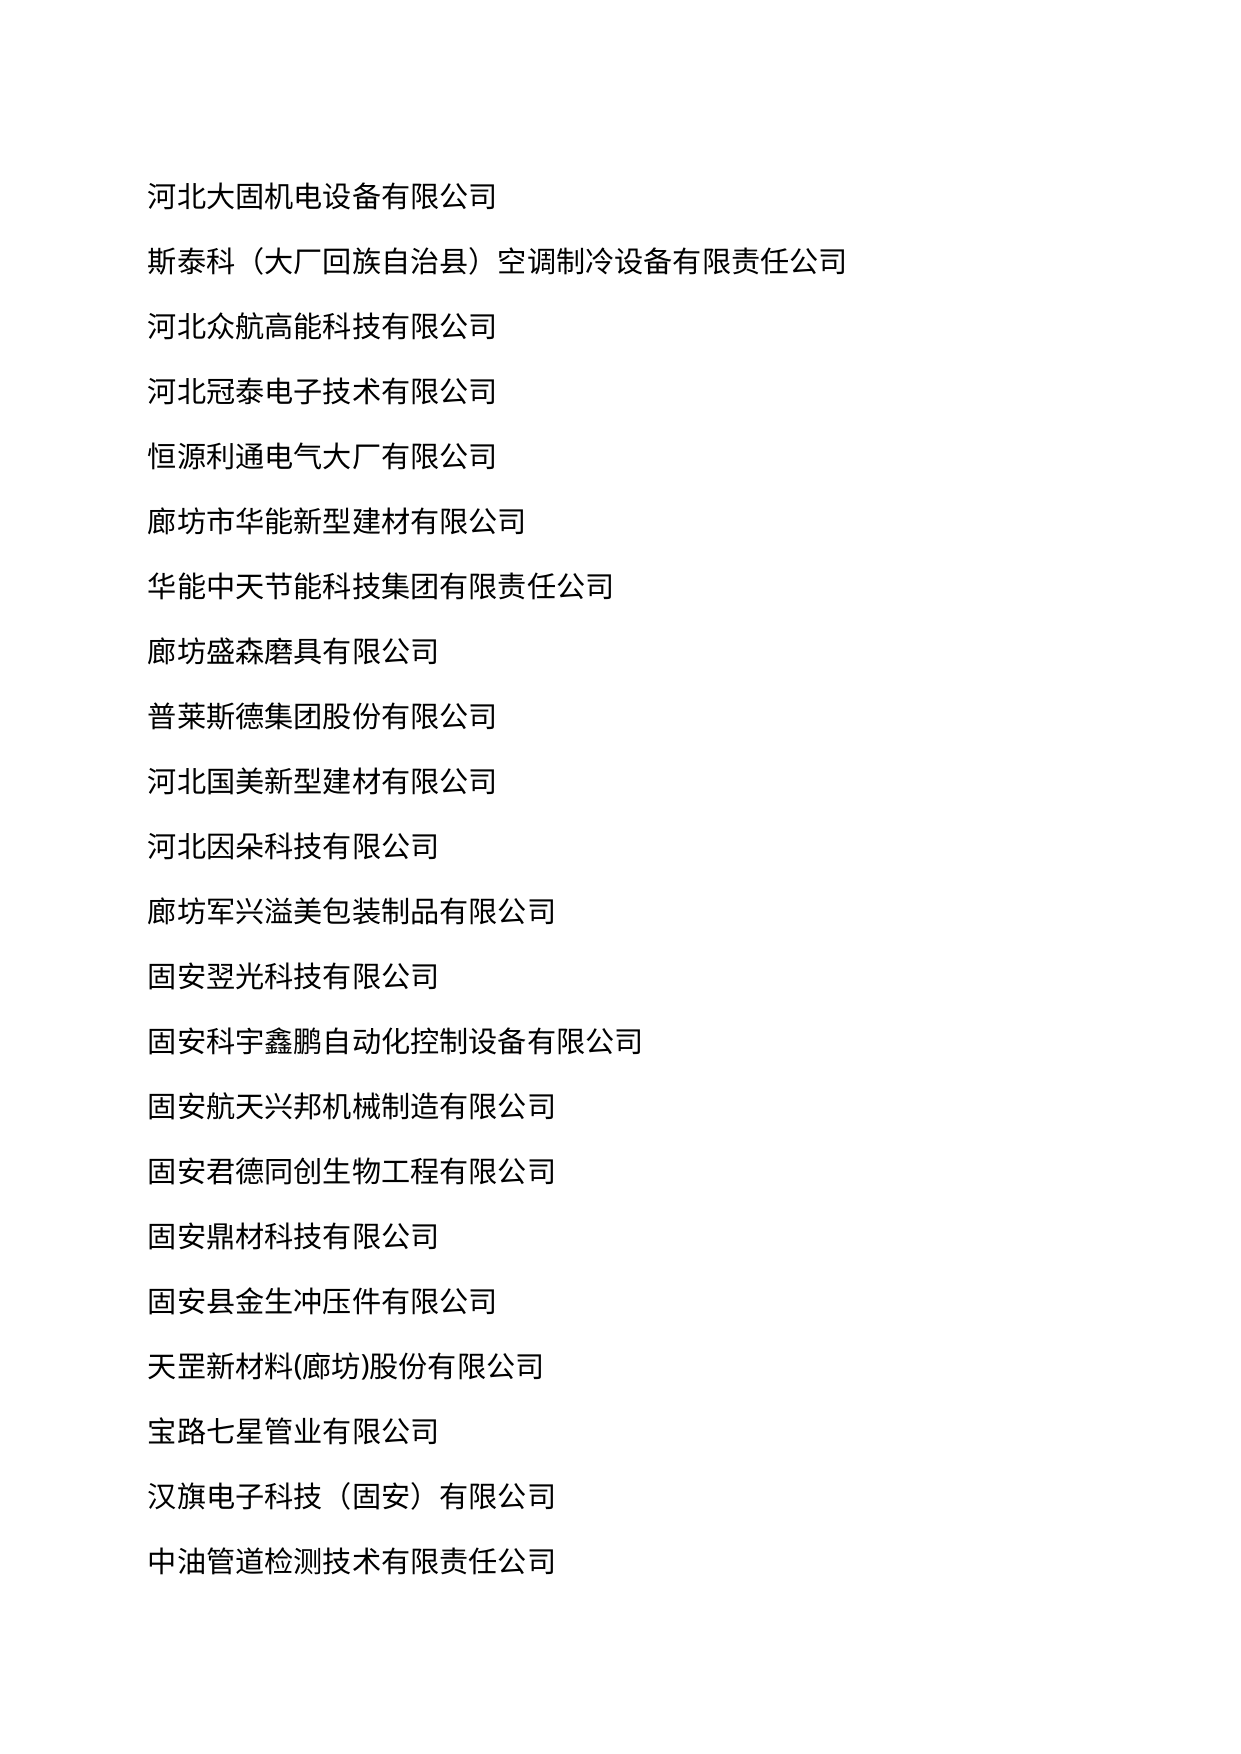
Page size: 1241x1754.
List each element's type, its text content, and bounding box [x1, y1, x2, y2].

table_cell 恒源利通电气大厂有限公司 [136, 422, 1006, 487]
table_cell 廊坊军兴溢美包装制品有限公司 [136, 877, 1006, 942]
table_cell 固安鼎材科技有限公司 [136, 1202, 1006, 1267]
table_cell 汉旗电子科技（固安）有限公司 [136, 1462, 1006, 1527]
table_cell 廊坊市华能新型建材有限公司 [136, 487, 1006, 552]
table_cell 河北冠泰电子技术有限公司 [136, 357, 1006, 422]
table_cell 宝路七星管业有限公司 [136, 1397, 1006, 1462]
table_cell 固安县金生冲压件有限公司 [136, 1267, 1006, 1332]
table_cell 斯泰科（大厂回族自治县）空调制冷设备有限责任公司 [136, 227, 1006, 292]
table_cell 华能中天节能科技集团有限责任公司 [136, 552, 1006, 617]
table_cell 普莱斯德集团股份有限公司 [136, 682, 1006, 747]
table_cell 天罡新材料(廊坊)股份有限公司 [136, 1332, 1006, 1397]
table_cell 河北因朵科技有限公司 [136, 812, 1006, 877]
table_cell 河北大固机电设备有限公司 [136, 162, 1006, 227]
table_cell 固安君德同创生物工程有限公司 [136, 1137, 1006, 1202]
table_cell 河北众航高能科技有限公司 [136, 292, 1006, 357]
table_cell 中油管道检测技术有限责任公司 [136, 1527, 1006, 1592]
table_cell 固安航天兴邦机械制造有限公司 [136, 1072, 1006, 1137]
table_cell 固安科宇鑫鹏自动化控制设备有限公司 [136, 1007, 1006, 1072]
table_cell 河北国美新型建材有限公司 [136, 747, 1006, 812]
table_cell 廊坊盛森磨具有限公司 [136, 617, 1006, 682]
table_cell 固安翌光科技有限公司 [136, 942, 1006, 1007]
